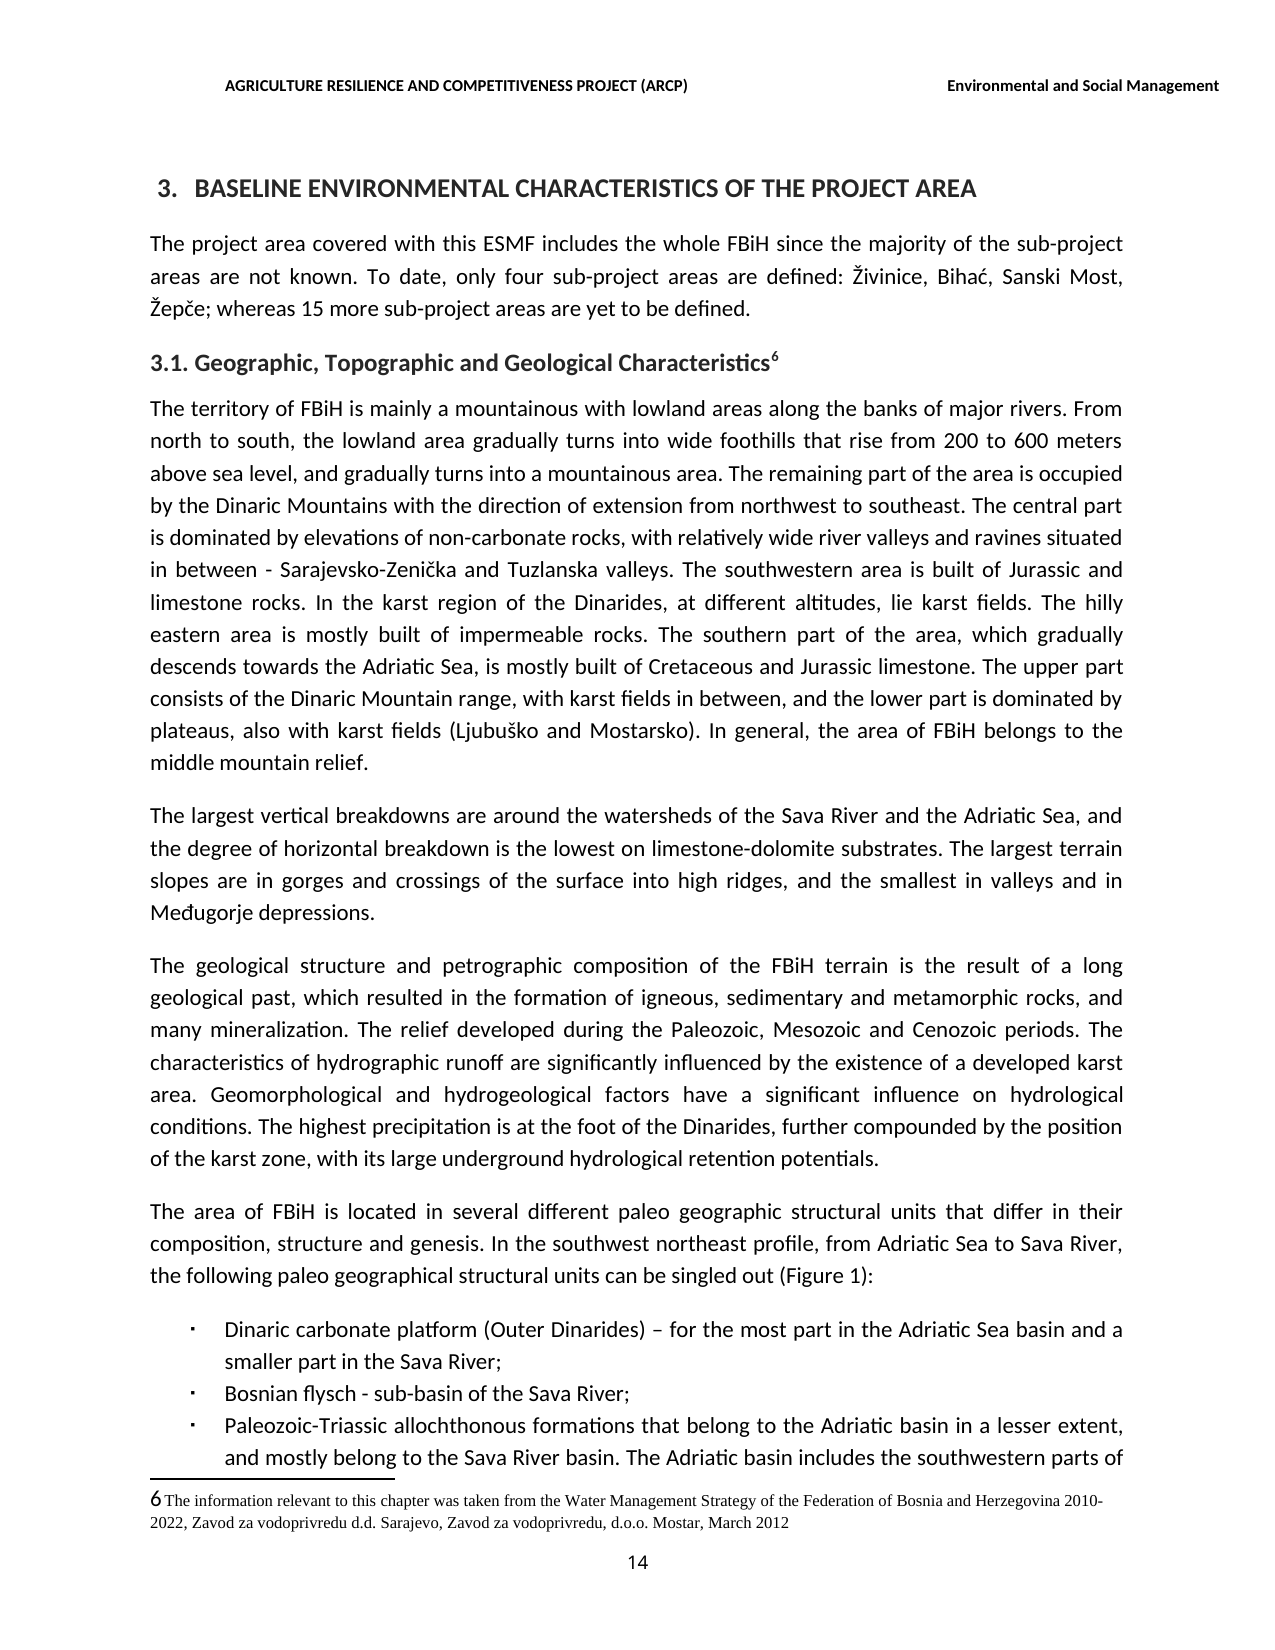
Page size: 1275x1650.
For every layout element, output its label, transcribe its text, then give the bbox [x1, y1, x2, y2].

list Bosnian flysch - sub-basin of the Sava River; [187, 1379, 1125, 1407]
text The geological structure and petrographic composition of the FBiH terrain is the result of a long geological past, which resulted in the formation of igneous, sedimentary and metamorphic rocks, and many mineralization. The relief developed during the Paleozoic, Mesozoic and Cenozoic periods. The characteristics of hydrographic runoff are significantly influenced by the existence of a developed karst area. Geomorphological and hydrogeological factors have a significant influence on hydrological conditions. The highest precipitation is at the foot of the Dinarides, further compounded by the position of the karst zone, with its large underground hydrological retention potentials. [150, 951, 1125, 1172]
text The area of FBiH is located in several different paleo geographic structural units that differ in their composition, structure and genesis. In the southwest northeast profile, from Adriatic Sea to Sava River, the following paleo geographical structural units can be singled out (Figure 1): [150, 1197, 1125, 1290]
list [187, 1411, 1125, 1471]
text The project area covered with this ESMF includes the whole FBiH since the majority of the sub-project areas are not known. To date, only four sub-project areas are defined: Živinice, Bihać, Sanski Most, Žepče; whereas 15 more sub-project areas are yet to be defined. [150, 229, 1125, 322]
subtitle 3.1. Geographic, Topographic and Geological Characteristics [150, 347, 1080, 377]
text The largest vertical breakdowns are around the watersheds of the Sava River and the Adriatic Sea, and the degree of horizontal breakdown is the lowest on limestone-dolomite substrates. The largest terrain slopes are in gorges and crossings of the surface into high ridges, and the smallest in valleys and in Međugorje depressions. [150, 802, 1125, 926]
list Dinaric carbonate platform (Outer Dinarides) – for the most part in the Adriatic Sea basin and a smaller part in the Sava River; [187, 1315, 1125, 1375]
text The territory of FBiH is mainly a mountainous with lowland areas along the banks of major rivers. From north to south, the lowland area gradually turns into wide foothills that rise from 200 to 600 meters above sea level, and gradually turns into a mountainous area. The remaining part of the area is occupied by the Dinaric Mountains with the direction of extension from northwest to southeast. The central part is dominated by elevations of non-carbonate rocks, with relatively wide river valleys and ravines situated in between - Sarajevsko-Zenička and Tuzlanska valleys. The southwestern area is built of Jurassic and limestone rocks. In the karst region of the Dinarides, at different altitudes, lie karst fields. The hilly eastern area is mostly built of impermeable rocks. The southern part of the area, which gradually descends towards the Adriatic Sea, is mostly built of Cretaceous and Jurassic limestone. The upper part consists of the Dinaric Mountain range, with karst fields in between, and the lower part is dominated by plateaus, also with karst fields (Ljubuško and Mostarsko). In general, the area of FBiH belongs to the middle mountain relief. [150, 394, 1125, 777]
subtitle BASELINE ENVIRONMENTAL CHARACTERISTICS OF THE PROJECT AREA [157, 171, 1125, 204]
